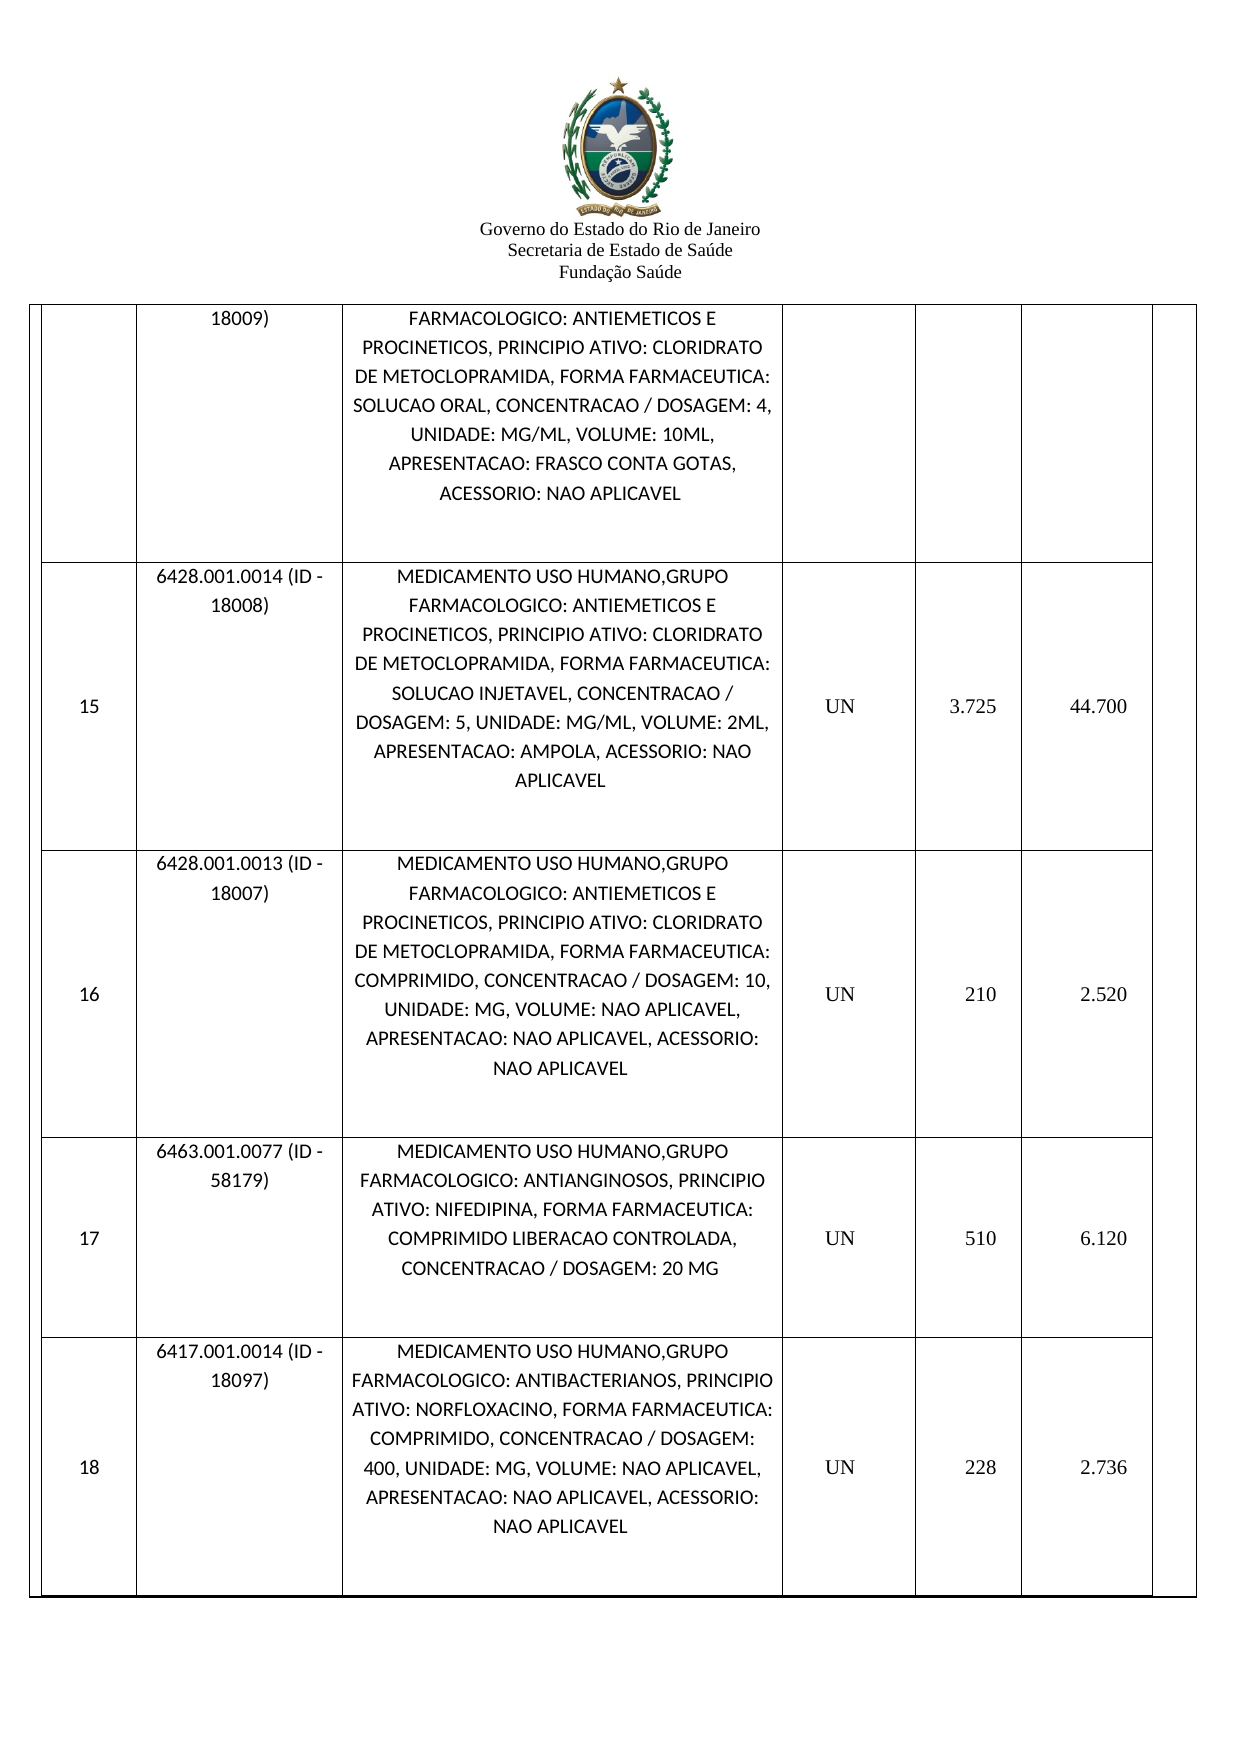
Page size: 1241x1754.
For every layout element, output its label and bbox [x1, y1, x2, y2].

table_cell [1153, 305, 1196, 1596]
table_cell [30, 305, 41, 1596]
picture [548, 73, 692, 218]
